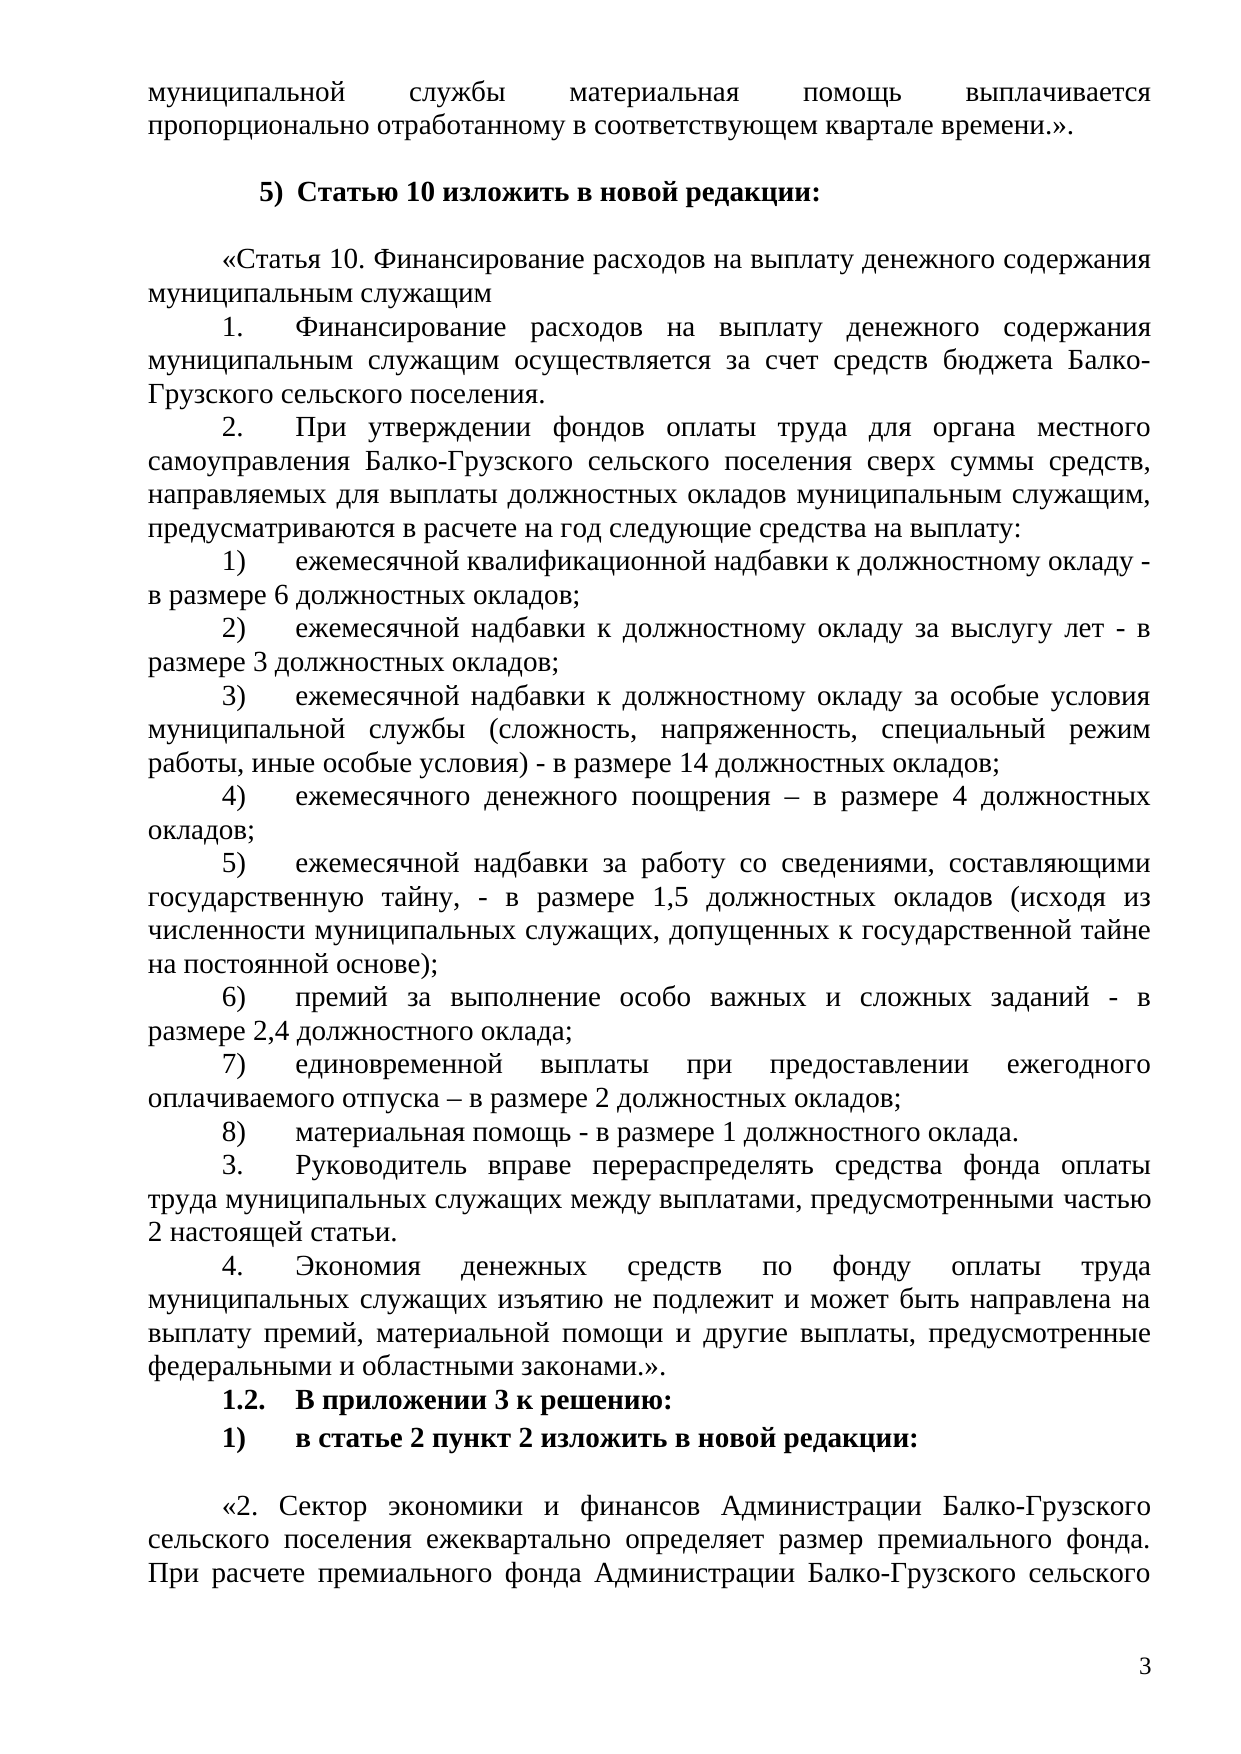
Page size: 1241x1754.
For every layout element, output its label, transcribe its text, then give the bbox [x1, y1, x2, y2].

list Статью 10 изложить в новой редакции: [259, 174, 1152, 208]
list ежемесячного денежного поощрения – в размере 4 должностных окладов; [148, 778, 1152, 845]
list премий за выполнение особо важных и сложных заданий - в размере 2,4 должностного оклада; [148, 979, 1152, 1047]
list В приложении 3 к решению: [148, 1382, 1152, 1416]
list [148, 1488, 1152, 1588]
list ежемесячной надбавки к должностному окладу за особые условия муниципальной службы (сложность, напряженность, специальный режим работы, иные особые условия) - в размере 14 должностных окладов; [148, 678, 1152, 778]
list Финансирование расходов на выплату денежного содержания муниципальным служащим осуществляется за счет средств бюджета Балко-Грузского сельского поселения. [148, 309, 1152, 409]
list материальная помощь - в размере 1 должностного оклада. [148, 1114, 1152, 1147]
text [148, 74, 1152, 141]
list Экономия денежных средств по фонду оплаты труда муниципальных служащих изъятию не подлежит и может быть направлена на выплату премий, материальной помощи и другие выплаты, предусмотренные федеральными и областными законами.». [148, 1248, 1152, 1382]
list в статье 2 пункт 2 изложить в новой редакции: [148, 1421, 1152, 1454]
list единовременной выплаты при предоставлении ежегодного оплачиваемого отпуска – в размере 2 должностных окладов; [148, 1047, 1152, 1114]
list ежемесячной надбавки за работу со сведениями, составляющими государственную тайну, - в размере 1,5 должностных окладов (исходя из численности муниципальных служащих, допущенных к государственной тайне на постоянной основе); [148, 845, 1152, 979]
list Руководитель вправе перераспределять средства фонда оплаты труда муниципальных служащих между выплатами, предусмотренными частью 2 настоящей статьи. [148, 1147, 1152, 1248]
list ежемесячной квалификационной надбавки к должностному окладу - в размере 6 должностных окладов; [148, 543, 1152, 611]
list При утверждении фондов оплаты труда для органа местного самоуправления Балко-Грузского сельского поселения сверх суммы средств, направляемых для выплаты должностных окладов муниципальным служащим, предусматриваются в расчете на год следующие средства на выплату: [148, 409, 1152, 543]
text «Статья 10. Финансирование расходов на выплату денежного содержания муниципальным служащим [148, 242, 1152, 309]
list ежемесячной надбавки к должностному окладу за выслугу лет - в размере 3 должностных окладов; [148, 611, 1152, 678]
